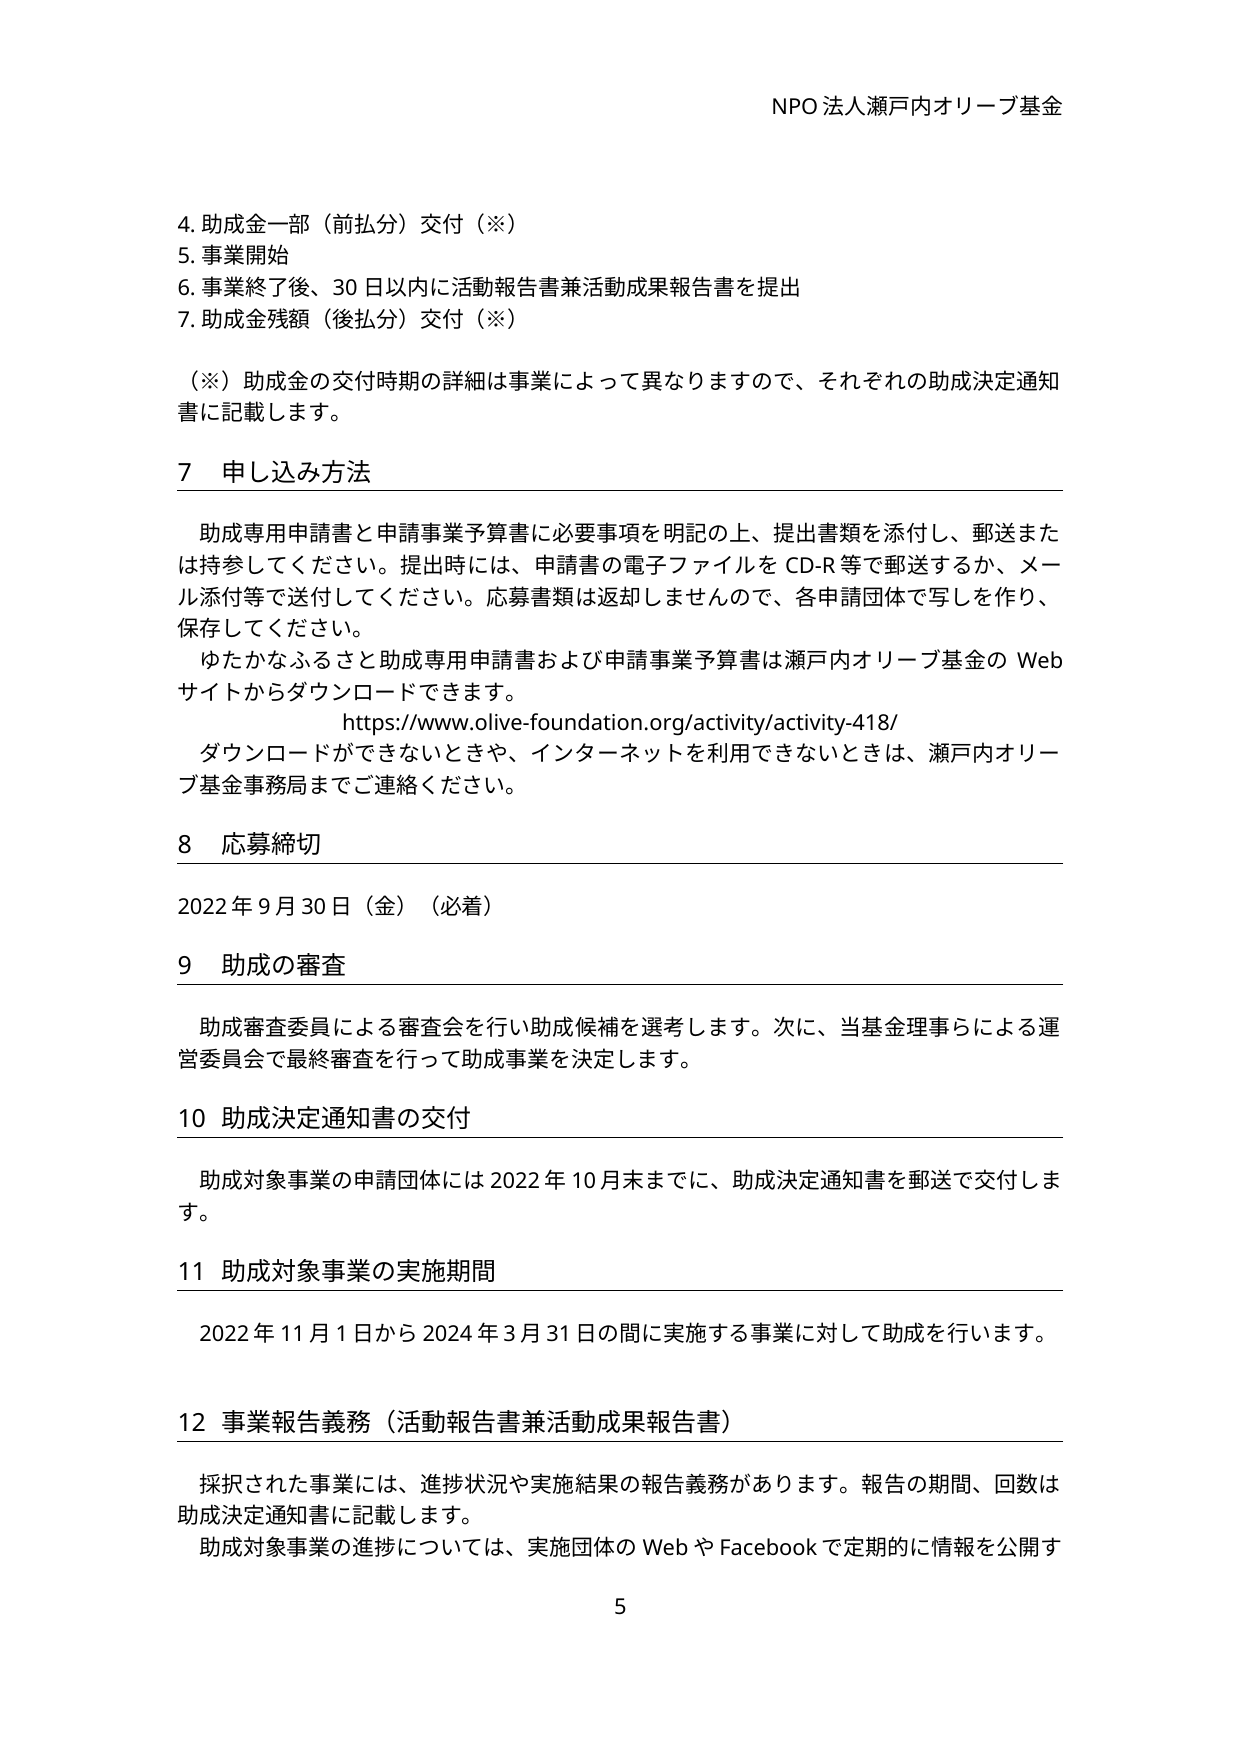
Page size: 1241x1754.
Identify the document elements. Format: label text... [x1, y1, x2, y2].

text 2022年9月30日（金）（必着） [177, 889, 1063, 921]
text 7. 助成金残額（後払分）交付（※） [177, 302, 1063, 334]
text 採択された事業には、進捗状況や実施結果の報告義務があります。報告の期間、回数は助成決定通知書に記載します。 [177, 1467, 1063, 1530]
text 2022年11月1日から2024年3月31日の間に実施する事業に対して助成を行います。 [177, 1316, 1041, 1347]
text 助成専用申請書と申請事業予算書に必要事項を明記の上、提出書類を添付し、郵送または持参してください。提出時には、申請書の電子ファイルをCD-R等で郵送するか、メール添付等で送付してください。応募書類は返却しませんので、各申請団体で写しを作り、保存してください。 [177, 516, 1063, 643]
text 6. 事業終了後、30 日以内に活動報告書兼活動成果報告書を提出 [177, 270, 1063, 302]
text 4. 助成金一部（前払分）交付（※） [177, 207, 1063, 238]
text ゆたかなふるさと助成専用申請書および申請事業予算書は瀬戸内オリーブ基金のWebサイトからダウンロードできます。 [177, 643, 1063, 707]
text （※）助成金の交付時期の詳細は事業によって異なりますので、それぞれの助成決定通知書に記載します。 [177, 364, 1063, 427]
text https://www.olive-foundation.org/activity/activity-418/ [177, 707, 1063, 736]
text 助成審査委員による審査会を行い助成候補を選考します。次に、当基金理事らによる運営委員会で最終審査を行って助成事業を決定します。 [177, 1010, 1063, 1073]
text 助成対象事業の申請団体には2022年10月末までに、助成決定通知書を郵送で交付します。 [177, 1163, 1063, 1226]
text 5. 事業開始 [177, 238, 1063, 270]
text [177, 1530, 1063, 1562]
text ダウンロードができないときや、インターネットを利用できないときは、瀬戸内オリーブ基金事務局までご連絡ください。 [177, 736, 1063, 800]
